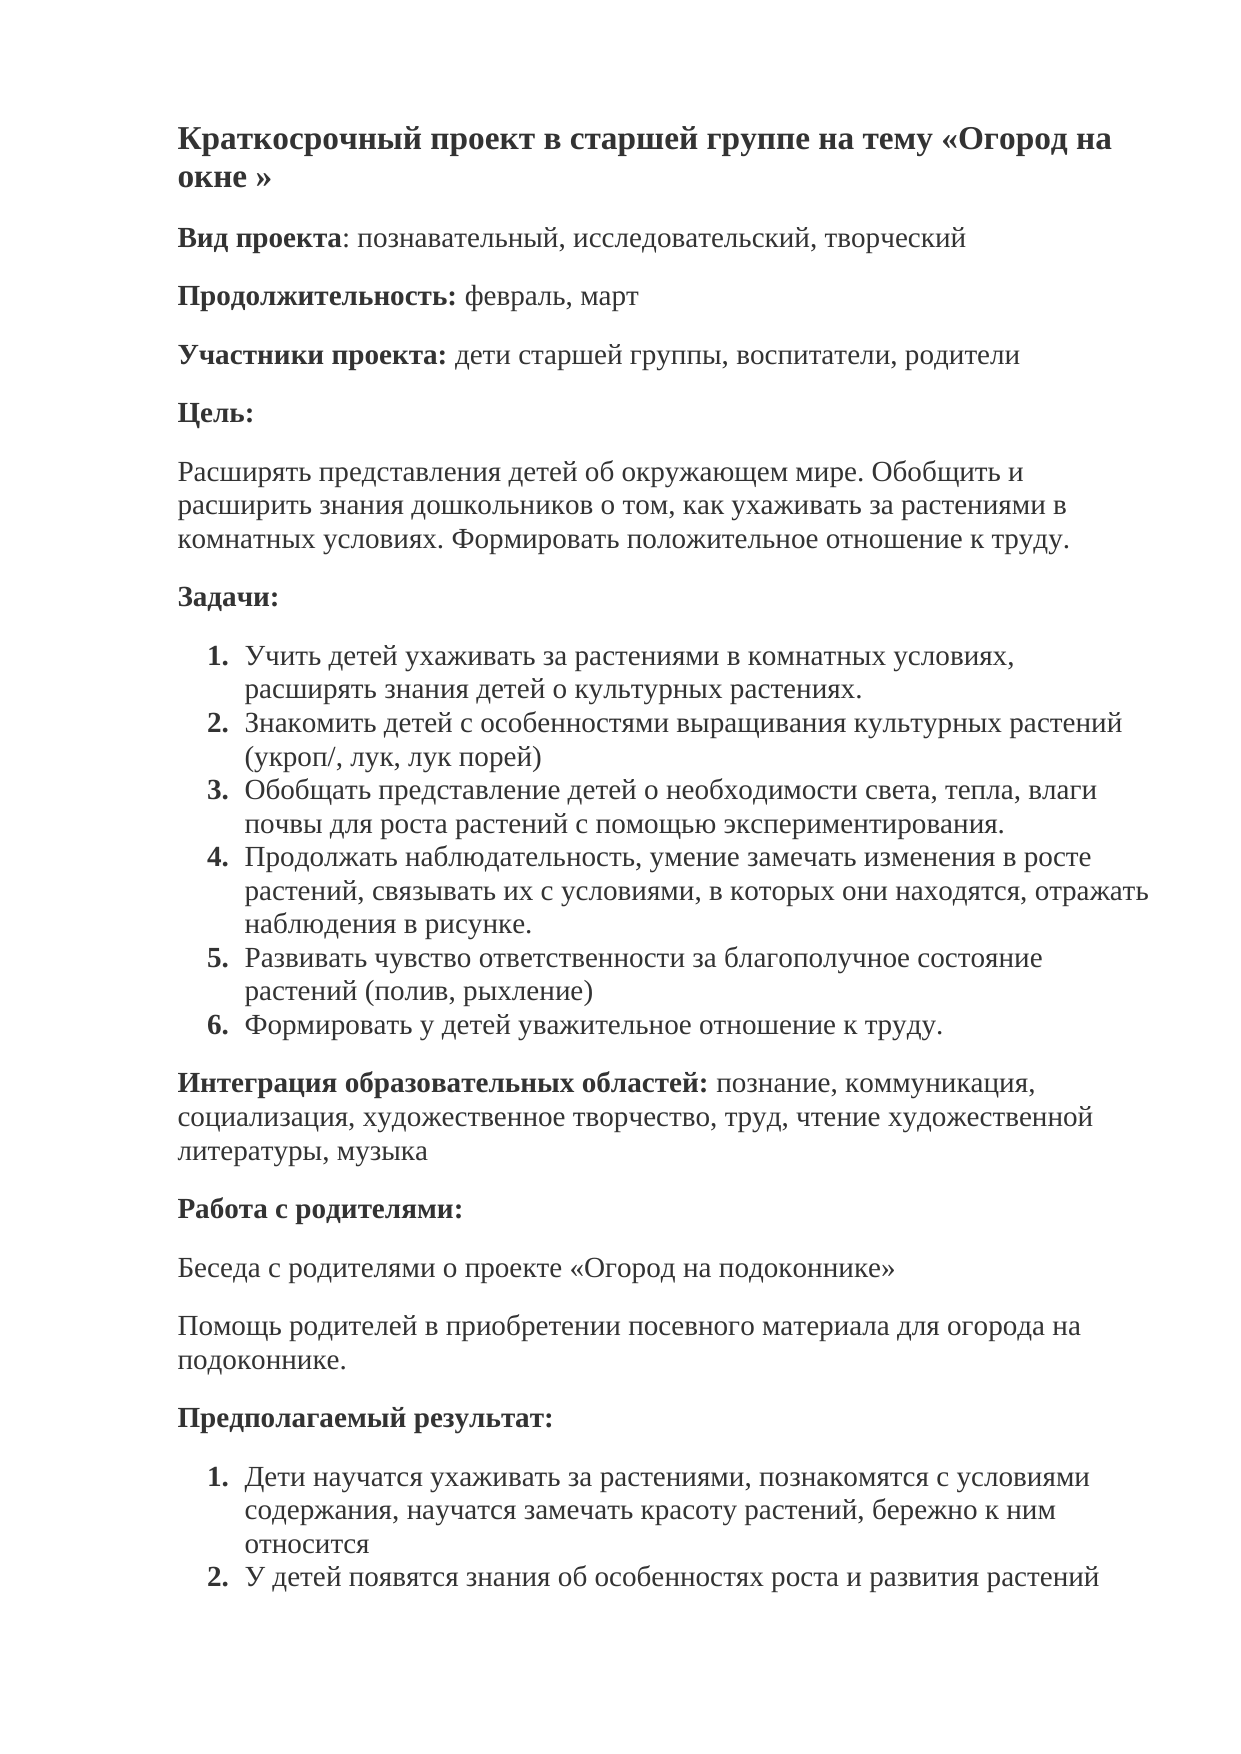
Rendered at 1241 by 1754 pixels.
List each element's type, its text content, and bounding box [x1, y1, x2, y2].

text Краткосрочный проект в старшей группе на тему «Огород на окне » [177, 118, 1152, 195]
text Цель: [177, 395, 1152, 429]
list Обобщать представление детей о необходимости света, тепла, влаги почвы для роста растений с помощью экспериментирования. [207, 772, 1152, 839]
list Знакомить детей с особенностями выращивания культурных растений (укроп/, лук, лук порей) [207, 705, 1152, 772]
text Расширять представления детей об окружающем мире. Обобщить и расширить знания дошкольников о том, как ухаживать за растениями в комнатных условиях. Формировать положительное отношение к труду. [177, 454, 1152, 554]
text Помощь родителей в приобретении посевного материала для огорода на подоконнике. [177, 1308, 1152, 1375]
list Продолжать наблюдательность, умение замечать изменения в росте растений, связывать их с условиями, в которых они находятся, отражать наблюдения в рисунке. [207, 839, 1152, 940]
text Работа с родителями: [177, 1191, 1152, 1225]
text Беседа с родителями о проекте «Огород на подоконнике» [177, 1250, 1152, 1283]
text Предполагаемый результат: [177, 1400, 1152, 1434]
list У детей появятся знания об особенностях роста и развития растений [207, 1559, 1152, 1593]
text Продолжительность: февраль, март [177, 278, 1152, 312]
text Вид проекта: познавательный, исследовательский, творческий [177, 220, 1152, 253]
text Интеграция образовательных областей: познание, коммуникация, социализация, художественное творчество, труд, чтение художественной литературы, музыка [177, 1066, 1152, 1166]
list Развивать чувство ответственности за благополучное состояние растений (полив, рыхление) [207, 940, 1152, 1007]
list Формировать у детей уважительное отношение к труду. [207, 1007, 1152, 1041]
list Учить детей ухаживать за растениями в комнатных условиях, расширять знания детей о культурных растениях. [207, 638, 1152, 705]
text Участники проекта: дети старшей группы, воспитатели, родители [177, 337, 1152, 370]
list Дети научатся ухаживать за растениями, познакомятся с условиями содержания, научатся замечать красоту растений, бережно к ним относится [207, 1459, 1152, 1559]
text Задачи: [177, 579, 1152, 613]
